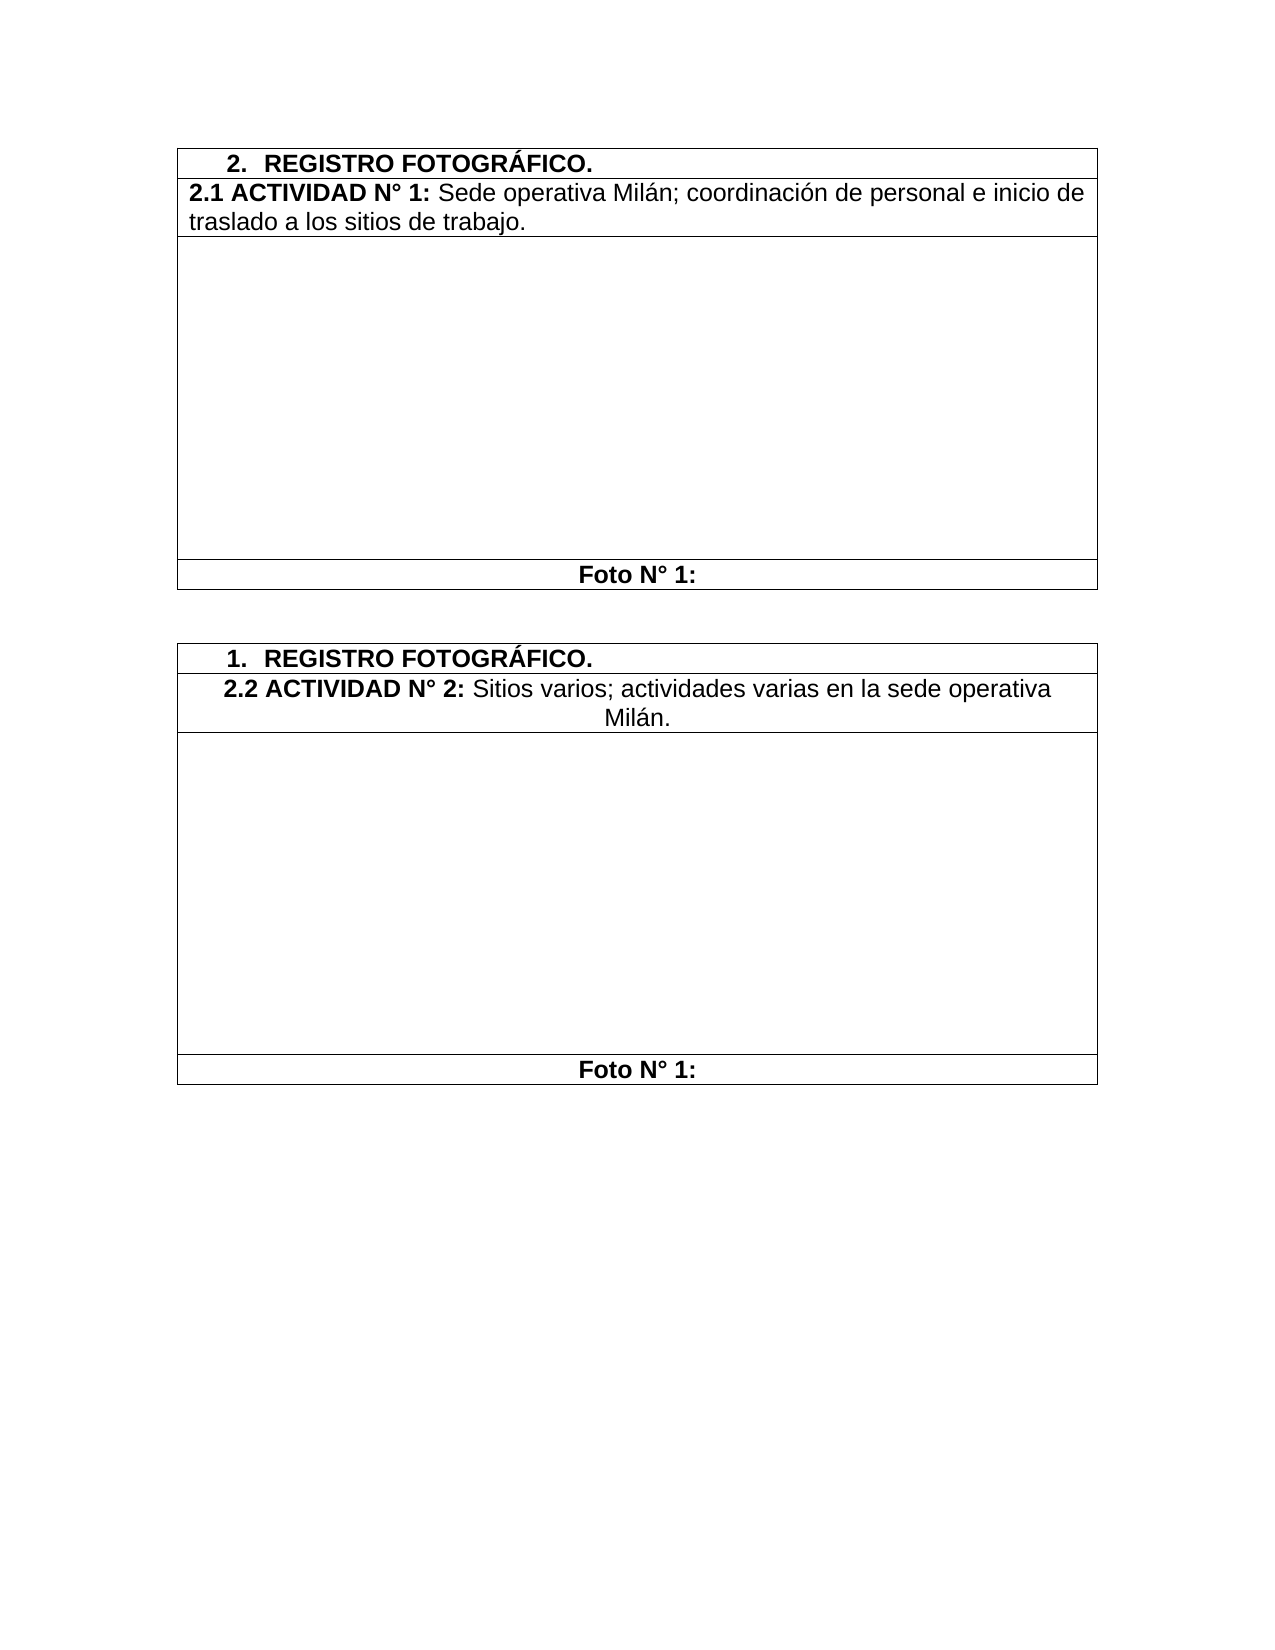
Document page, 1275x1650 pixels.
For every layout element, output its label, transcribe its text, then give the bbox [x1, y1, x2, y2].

table_cell Foto N° 1: [178, 560, 1097, 588]
table_cell [178, 237, 1097, 559]
table_cell Foto N° 1: [178, 1055, 1097, 1084]
table_cell 2.2 ACTIVIDAD N° 2: Sitios varios; actividades varias en la sede operativa Milán. [178, 674, 1097, 732]
table_cell [178, 733, 1097, 1054]
table_header REGISTRO FOTOGRÁFICO. [178, 149, 1097, 177]
table_header REGISTRO FOTOGRÁFICO. [178, 644, 1097, 673]
table_cell 2.1 ACTIVIDAD N° 1: Sede operativa Milán; coordinación de personal e inicio de traslado a los sitios de trabajo. [178, 179, 1097, 236]
